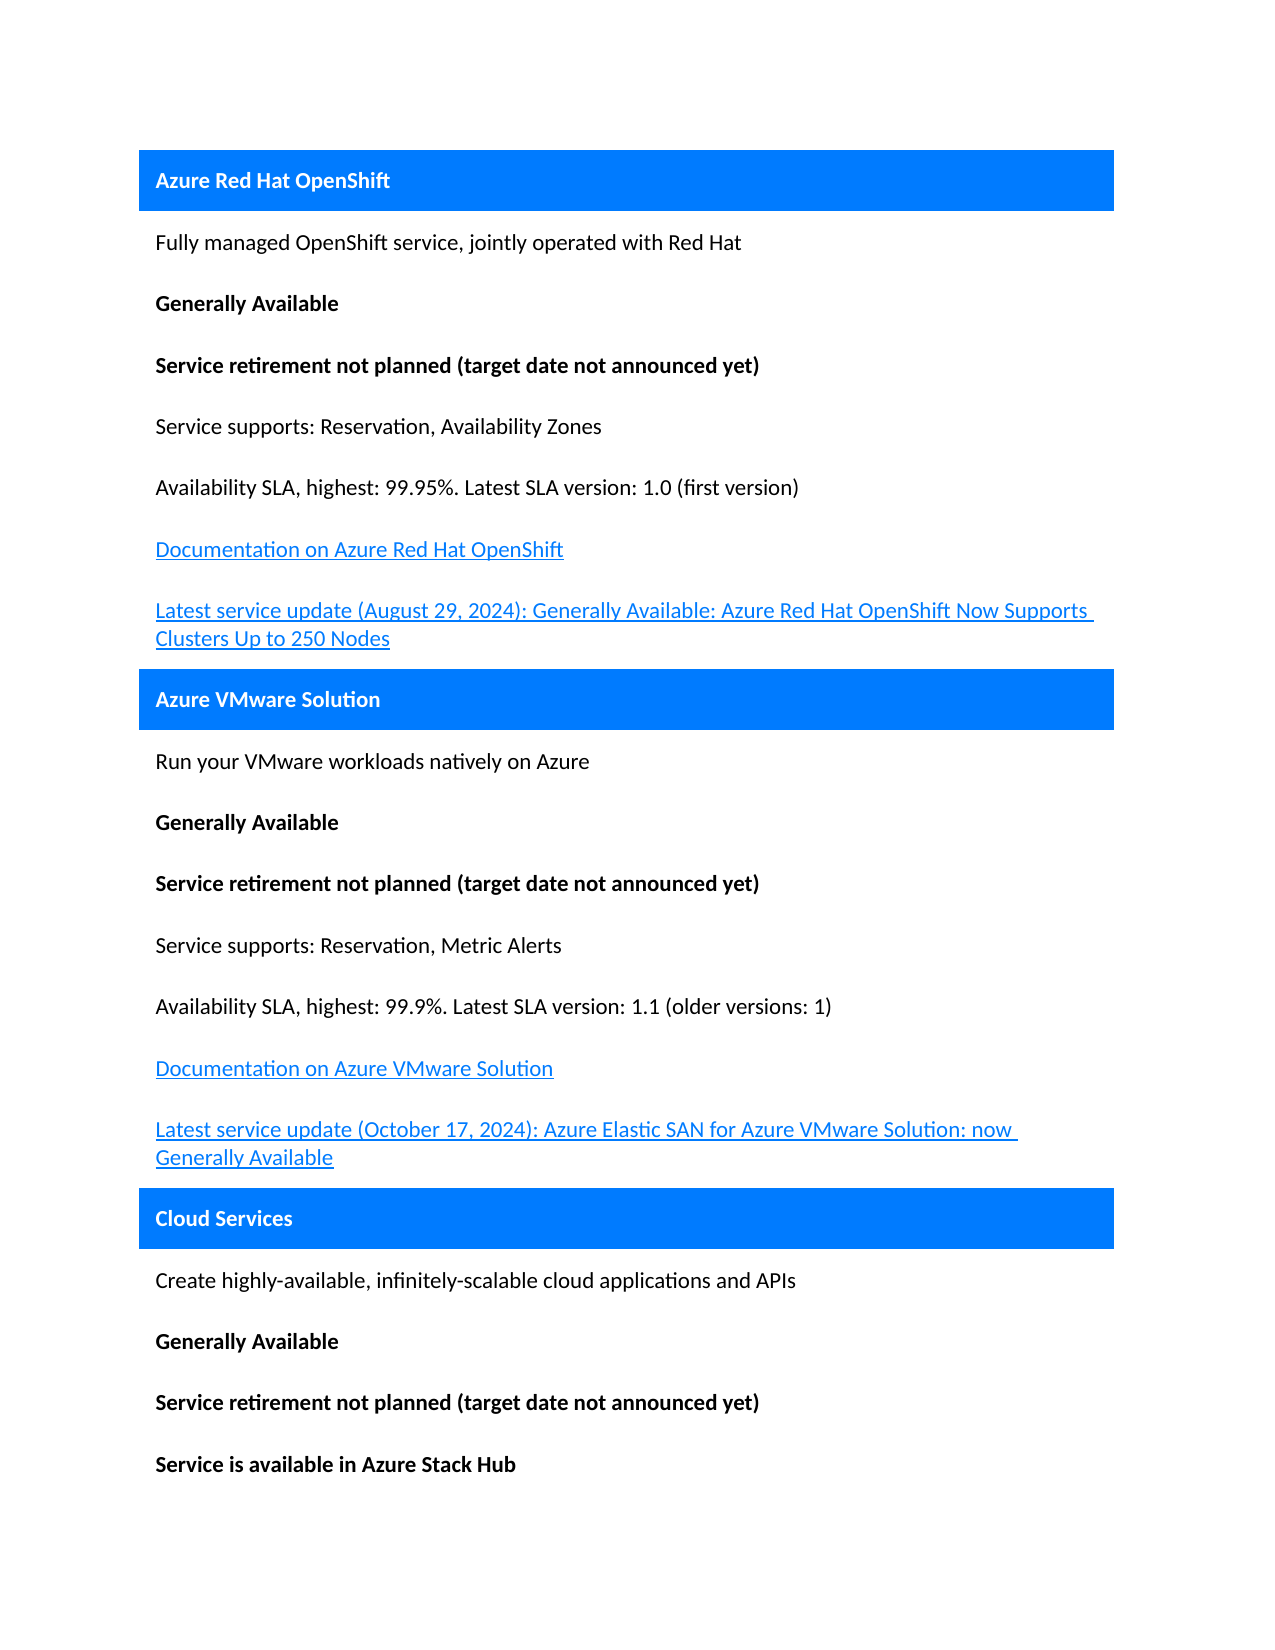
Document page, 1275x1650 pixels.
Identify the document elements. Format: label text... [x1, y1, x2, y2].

table_cell Run your VMware workloads natively on Azure [139, 730, 1114, 792]
table_cell Fully managed OpenShift service, jointly operated with Red Hat [139, 211, 1114, 273]
table_cell Generally Available [139, 273, 1114, 334]
table_cell Create highly-available, infinitely-scalable cloud applications and APIs [139, 1249, 1114, 1310]
table_cell Cloud Services [139, 1188, 1114, 1249]
table_cell Latest service update (August 29, 2024): Generally Available: Azure Red Hat OpenShift Now Supports Clusters Up to 250 Nodes [139, 580, 1114, 669]
table_cell Service retirement not planned (target date not announced yet) [139, 1372, 1114, 1433]
table_cell Documentation on Azure VMware Solution [139, 1037, 1114, 1098]
table_cell Availability SLA, highest: 99.95%. Latest SLA version: 1.0 (first version) [139, 457, 1114, 518]
table_cell Azure VMware Solution [139, 669, 1114, 730]
table_cell Service supports: Reservation, Availability Zones [139, 395, 1114, 457]
table_cell Service retirement not planned (target date not announced yet) [139, 853, 1114, 914]
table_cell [139, 334, 1114, 395]
table_cell Service supports: Reservation, Metric Alerts [139, 914, 1114, 976]
table_cell Service is available in Azure Stack Hub [139, 1433, 1114, 1494]
table_cell Generally Available [139, 792, 1114, 853]
table_cell Generally Available [139, 1310, 1114, 1372]
table_cell Azure Red Hat OpenShift [139, 150, 1114, 211]
table_cell Availability SLA, highest: 99.9%. Latest SLA version: 1.1 (older versions: 1) [139, 976, 1114, 1037]
table_cell Latest service update (October 17, 2024): Azure Elastic SAN for Azure VMware Solution: now Generally Available [139, 1098, 1114, 1188]
table_cell Documentation on Azure Red Hat OpenShift [139, 518, 1114, 579]
